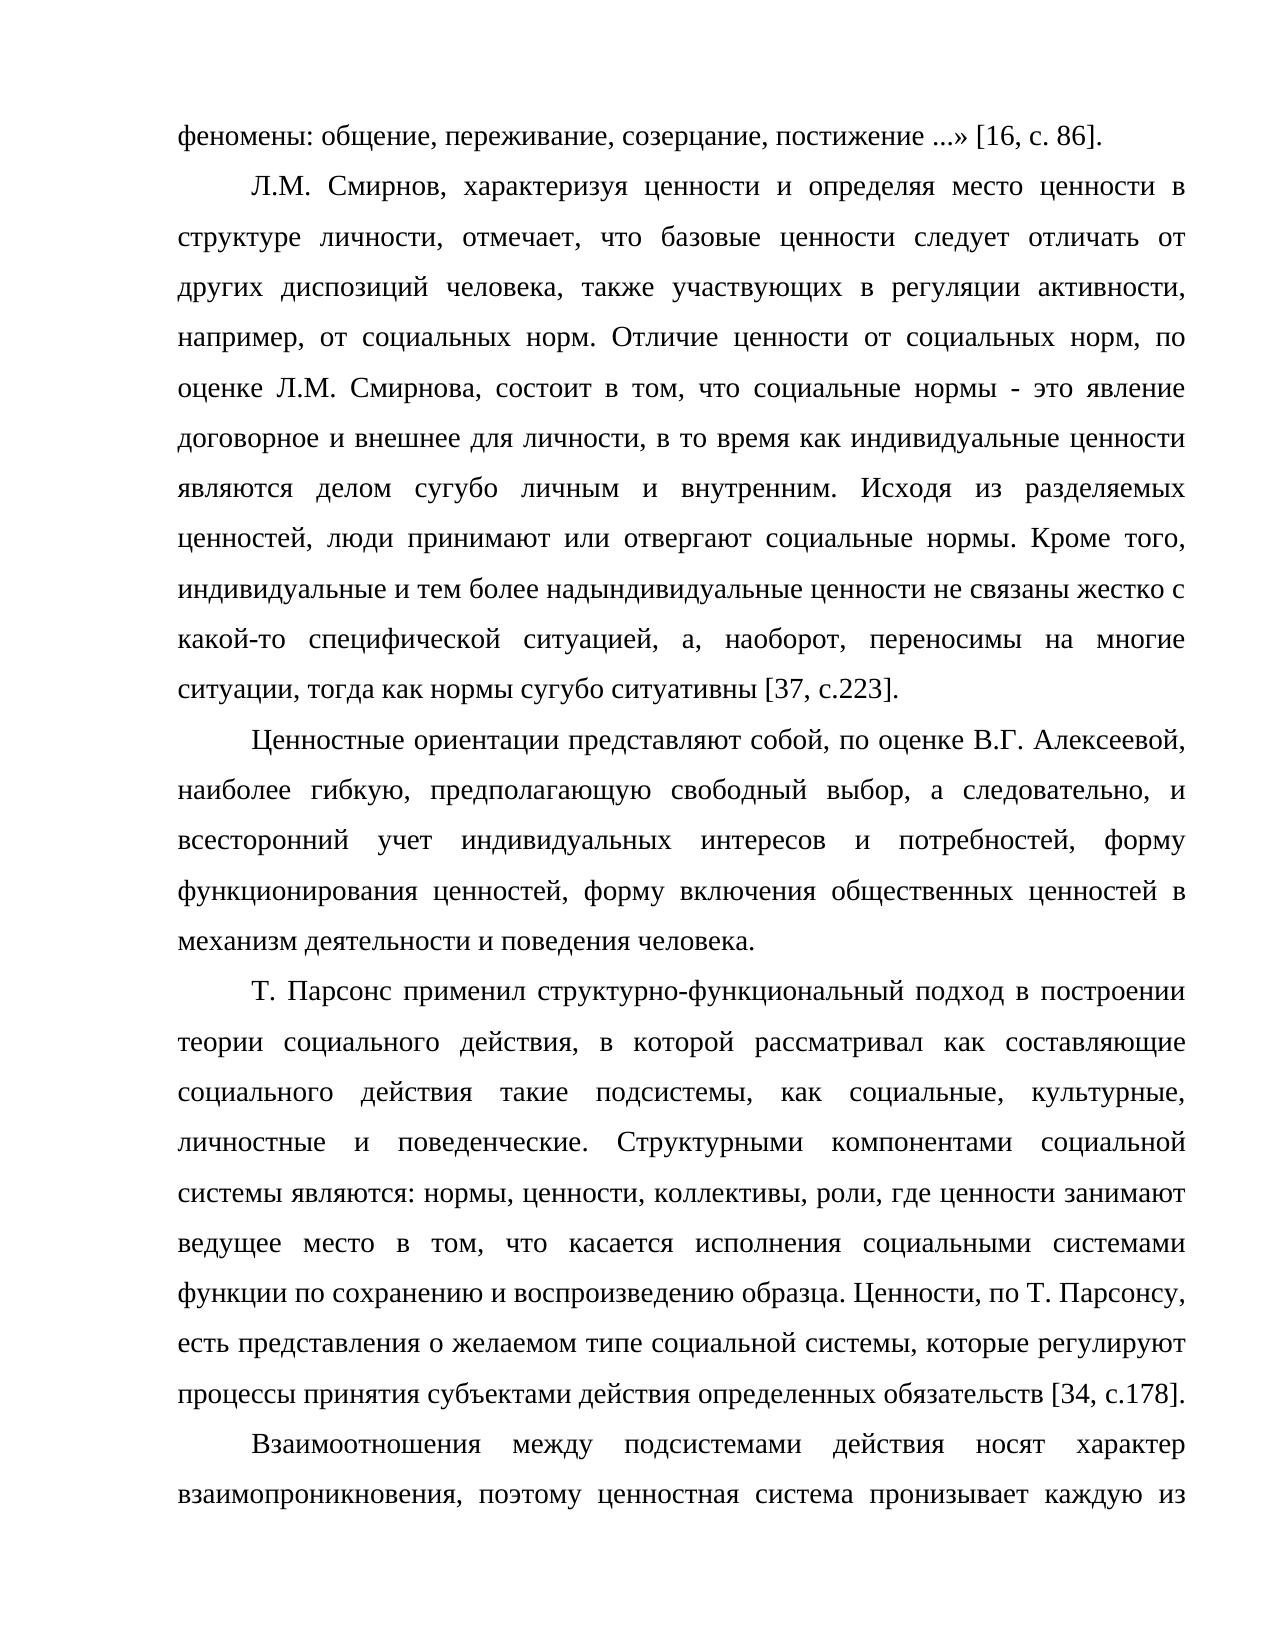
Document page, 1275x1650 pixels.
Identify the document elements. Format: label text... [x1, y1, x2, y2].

text Т. Парсонс применил структурно-функциональный подход в построении теории социального действия, в которой рассматривал как составляющие социального действия такие подсистемы, как социальные, культурные, личностные и поведенческие. Структурными компонентами социальной системы являются: нормы, ценности, коллективы, роли, где ценности занимают ведущее место в том, что касается исполнения социальными системами функции по сохранению и воспроизведению образца. Ценности, по Т. Парсонсу, есть представления о желаемом типе социальной системы, которые регулируют процессы принятия субъектами действия определенных обязательств [34, c.178]. [177, 973, 1186, 1409]
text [177, 118, 1186, 152]
text Ценностные ориентации представляют собой, по оценке В.Г. Алексеевой, наиболее гибкую, предполагающую свободный выбор, а следовательно, и всесторонний учет индивидуальных интересов и потребностей, форму функционирования ценностей, форму включения общественных ценностей в механизм деятельности и поведения человека. [177, 722, 1186, 957]
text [177, 1426, 1186, 1510]
text Л.М. Смирнов, характеризуя ценности и определяя место ценности в структуре личности, отмечает, что базовые ценности следует отличать от других диспозиций человека, также участвующих в регуляции активности, например, от социальных норм. Отличие ценности от социальных норм, по оценке Л.М. Смирнова, состоит в том, что социальные нормы - это явление договорное и внешнее для личности, в то время как индивидуальные ценности являются делом сугубо личным и внутренним. Исходя из разделяемых ценностей, люди принимают или отвергают социальные нормы. Кроме того, индивидуальные и тем более надындивидуальные ценности не связаны жестко с какой-то специфической ситуацией, а, наоборот, переносимы на многие ситуации, тогда как нормы сугубо ситуативны [37, c.223]. [177, 168, 1186, 705]
